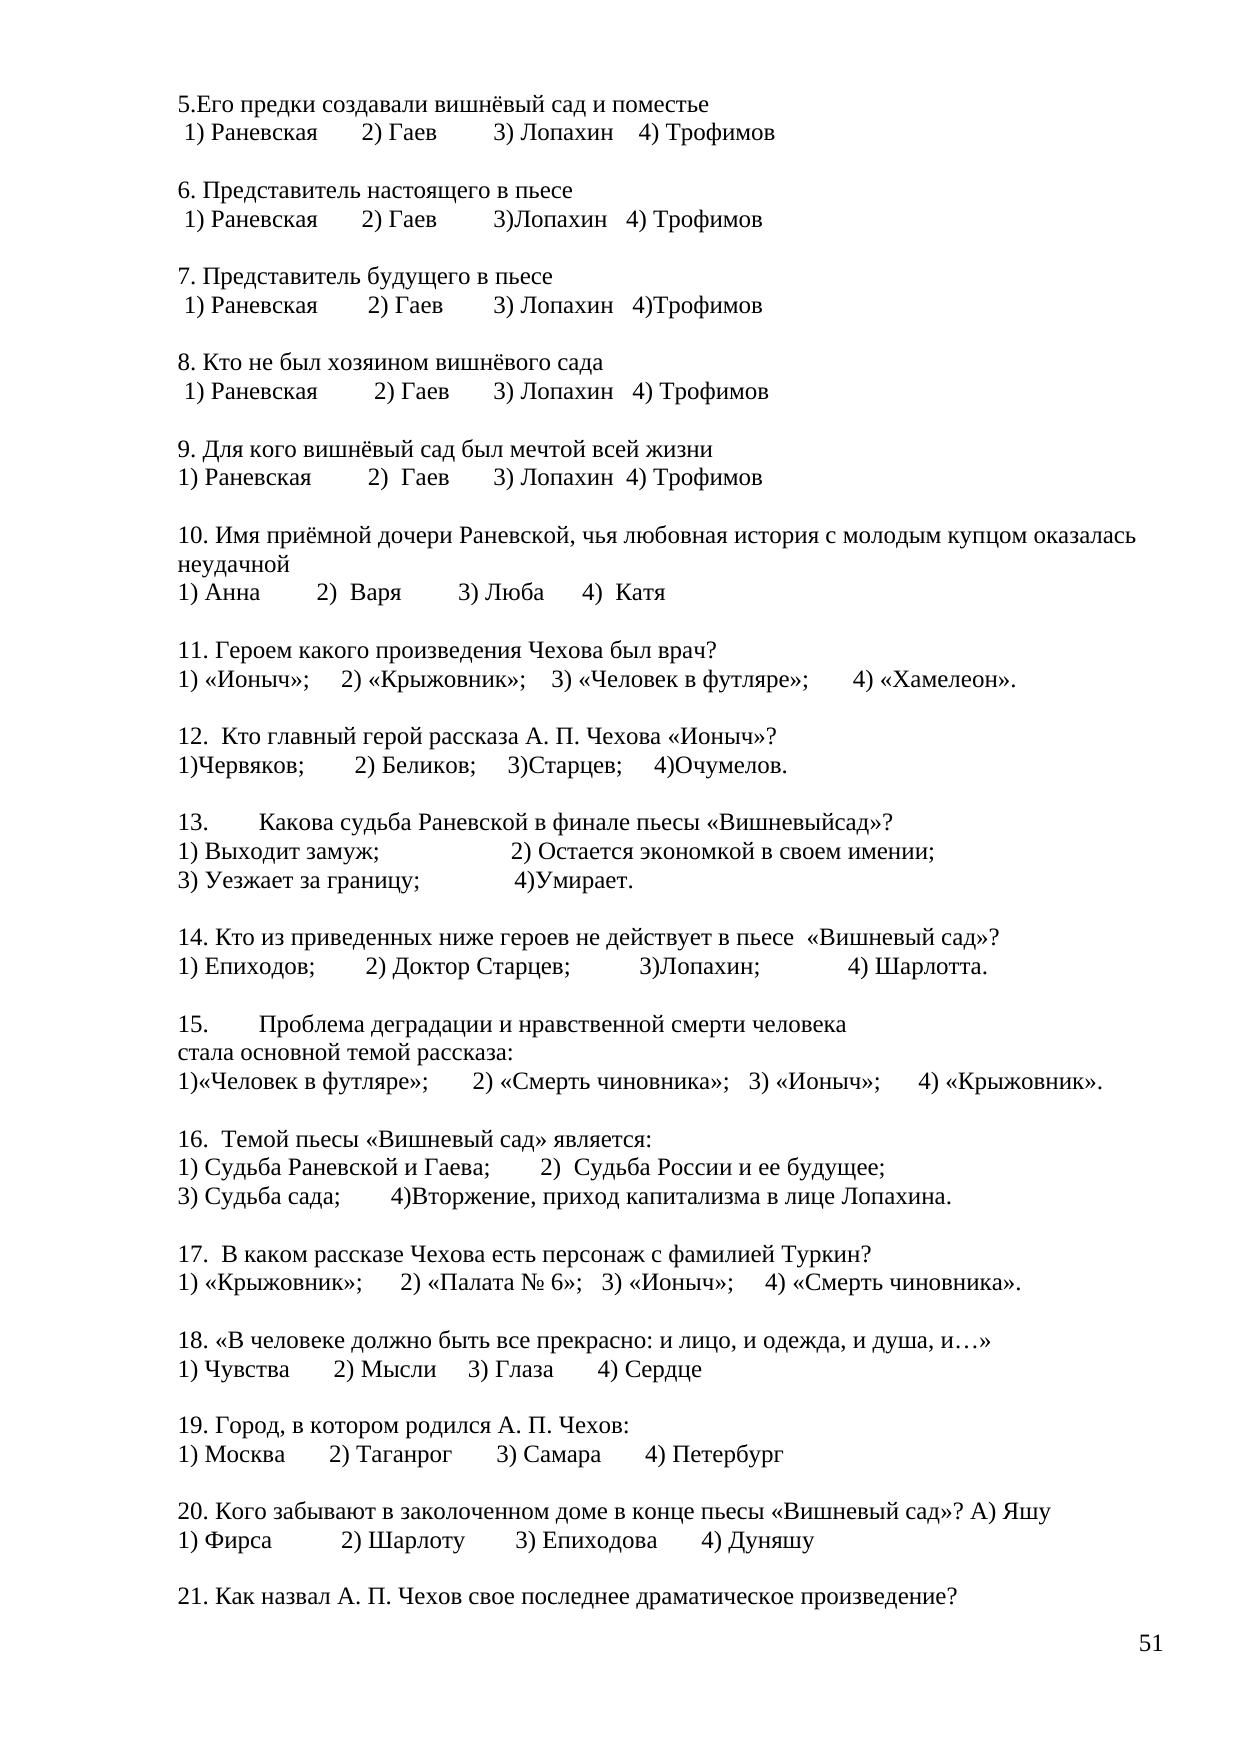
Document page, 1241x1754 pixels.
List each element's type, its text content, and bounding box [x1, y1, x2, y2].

text 12. Кто главный герой рассказа А. П. Чехова «Ионыч»? [177, 721, 1163, 750]
text 1) Епиходов; 2) Доктор Старцев; 3)Лопахин; 4) Шарлотта. [177, 951, 1163, 980]
text 1) Раневская 2) Гаев 3) Лопахин 4) Трофимов [177, 462, 1163, 491]
text 1)«Человек в футляре»; 2) «Смерть чиновника»; 3) «Ионыч»; 4) «Крыжовник». [177, 1066, 1163, 1095]
text 1) «Крыжовник»; 2) «Палата № 6»; 3) «Ионыч»; 4) «Смерть чиновника». [177, 1267, 1163, 1296]
text 1) «Ионыч»; 2) «Крыжовник»; 3) «Человек в футляре»; 4) «Хамелеон». [177, 664, 1163, 692]
text 10. Имя приёмной дочери Раневской, чья любовная история с молодым купцом оказалась неудачной [177, 520, 1163, 577]
text 1) Москва 2) Таганрог 3) Самара 4) Петербург [177, 1439, 1163, 1496]
text 20. Кого забывают в заколоченном доме в конце пьесы «Вишневый сад»? А) Яшу 1) Фирса 2) Шарлоту 3) Епиходова 4) Дуняшу [177, 1496, 1163, 1581]
text 18. «В человеке должно быть все прекрасно: и лицо, и одежда, и душа, и…» [177, 1325, 1163, 1354]
text 13. Какова судьба Раневской в финале пьесы «Вишневыйсад»? [177, 807, 1163, 836]
text 15. Проблема деградации и нравственной смерти человека [177, 1009, 1163, 1037]
text 8. Кто не был хозяином вишнёвого сада [177, 347, 1163, 376]
text 1)Червяков; 2) Беликов; 3)Старцев; 4)Очумелов. [177, 750, 1163, 779]
text 1) Анна 2) Варя 3) Люба 4) Катя [177, 577, 1163, 606]
text 14. Кто из приведенных ниже героев не действует в пьесе «Вишневый сад»? [177, 922, 1163, 951]
text 11. Героем какого произведения Чехова был врач? [177, 635, 1163, 664]
text 9. Для кого вишнёвый сад был мечтой всей жизни [177, 434, 1163, 462]
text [177, 117, 1163, 146]
text 3) Судьба сада; 4)Вторжение, приход капитализма в лице Лопахина. [177, 1181, 1163, 1210]
text стала основной темой рассказа: [177, 1037, 1163, 1066]
text 7. Представитель будущего в пьесе [177, 261, 1163, 290]
text 17. В каком рассказе Чехова есть персонаж с фамилией Туркин? [177, 1239, 1163, 1267]
text 6. Представитель настоящего в пьесе [177, 175, 1163, 204]
text 19. Город, в котором родился А. П. Чехов: [177, 1410, 1163, 1439]
text 21. Как назвал А. П. Чехов свое последнее драматическое произведение? [177, 1581, 1163, 1610]
text 1) Выходит замуж; 2) Остается экономкой в своем имении; [177, 836, 1163, 865]
text 5.Его предки создавали вишнёвый сад и поместье [177, 89, 1163, 117]
text 1) Раневская 2) Гаев 3) Лопахин 4) Трофимов [177, 376, 1163, 405]
text 3) Уезжает за границу; 4)Умирает. [177, 865, 1163, 894]
text 1) Судьба Раневской и Гаева; 2) Судьба России и ее будущее; [177, 1152, 1163, 1181]
text 1) Раневская 2) Гаев 3)Лопахин 4) Трофимов [177, 204, 1163, 232]
text 16. Темой пьесы «Вишневый сад» является: [177, 1124, 1163, 1152]
text 1) Чувства 2) Мысли 3) Глаза 4) Сердце [177, 1354, 1163, 1410]
text 1) Раневская 2) Гаев 3) Лопахин 4)Трофимов [177, 290, 1163, 319]
